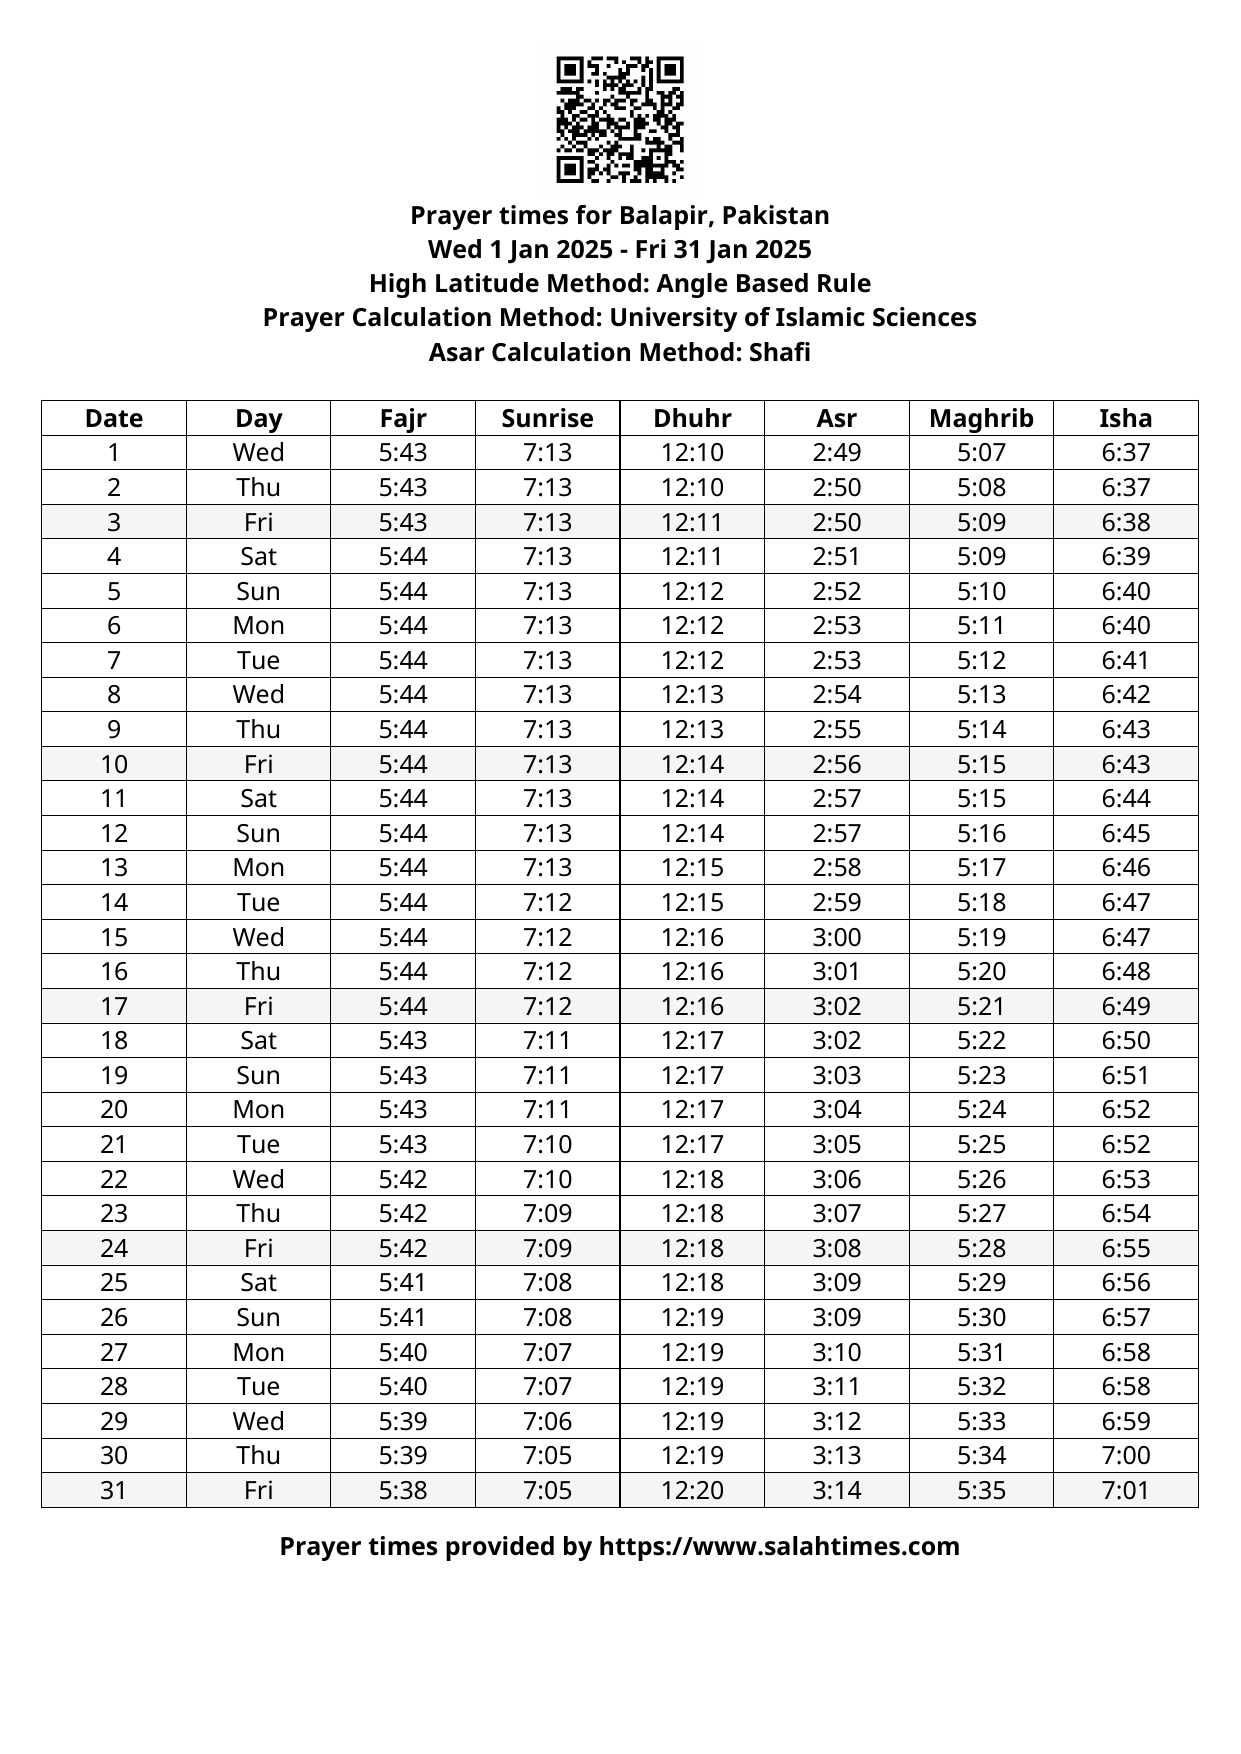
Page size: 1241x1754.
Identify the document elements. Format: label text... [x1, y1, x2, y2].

table_cell 12:19 [621, 1439, 764, 1472]
table_cell 3:04 [765, 1093, 909, 1126]
table_cell 6 [42, 609, 186, 642]
table_cell 3:13 [765, 1439, 909, 1472]
table_cell 5:43 [331, 1093, 475, 1126]
table_cell 5 [42, 574, 186, 607]
table_cell 30 [42, 1439, 186, 1472]
table_cell 2:58 [765, 851, 909, 884]
table_cell 7:08 [476, 1300, 619, 1334]
table_cell 6:38 [1054, 505, 1198, 538]
table_cell 5:20 [910, 954, 1053, 988]
table_cell 3:06 [765, 1162, 909, 1195]
table_cell 2:57 [765, 816, 909, 849]
table_cell 12:16 [621, 920, 764, 953]
table_cell 6:40 [1054, 574, 1198, 607]
table_cell 12:18 [621, 1231, 764, 1264]
table_cell 6:52 [1054, 1093, 1198, 1126]
table_cell Sun [187, 816, 330, 849]
table_cell 12:17 [621, 1127, 764, 1161]
table_cell 31 [42, 1473, 186, 1507]
table_cell 15 [42, 920, 186, 953]
table_cell 6:49 [1054, 989, 1198, 1022]
table_cell 12:12 [621, 643, 764, 677]
table_cell Mon [187, 1335, 330, 1368]
table_cell 5:41 [331, 1300, 475, 1334]
table_cell 8 [42, 678, 186, 711]
table_cell 5:31 [910, 1335, 1053, 1368]
table_cell Thu [187, 1439, 330, 1472]
table_header Sunrise [476, 401, 619, 434]
table_cell 9 [42, 712, 186, 746]
table_cell 6:37 [1054, 436, 1198, 469]
table_cell 4 [42, 539, 186, 573]
table_cell Sat [187, 1266, 330, 1299]
table_cell 5:09 [910, 505, 1053, 538]
table_cell 5:27 [910, 1196, 1053, 1230]
table_cell 7:13 [476, 747, 619, 780]
table_cell 1 [42, 436, 186, 469]
table_cell 5:19 [910, 920, 1053, 953]
table_cell 5:24 [910, 1093, 1053, 1126]
text Prayer times for Balapir, Pakistan [42, 198, 1198, 232]
table_cell 6:55 [1054, 1231, 1198, 1264]
text High Latitude Method: Angle Based Rule [42, 266, 1198, 300]
table_cell 12:20 [621, 1473, 764, 1507]
table_cell Thu [187, 470, 330, 504]
table_cell 5:42 [331, 1196, 475, 1230]
table_cell 28 [42, 1369, 186, 1403]
table_cell 5:14 [910, 712, 1053, 746]
table_cell 5:44 [331, 989, 475, 1022]
table_cell Mon [187, 1093, 330, 1126]
table_cell 3:12 [765, 1404, 909, 1437]
table_cell 14 [42, 885, 186, 919]
table_cell 6:54 [1054, 1196, 1198, 1230]
table_cell 7:12 [476, 920, 619, 953]
table_cell 5:44 [331, 954, 475, 988]
table_cell 6:39 [1054, 539, 1198, 573]
table_cell 2:59 [765, 885, 909, 919]
table_cell 7:08 [476, 1266, 619, 1299]
table_cell 7:13 [476, 678, 619, 711]
table_cell 5:15 [910, 747, 1053, 780]
table_cell 5:18 [910, 885, 1053, 919]
table_cell 5:44 [331, 539, 475, 573]
table_cell 6:46 [1054, 851, 1198, 884]
table_cell 6:44 [1054, 781, 1198, 815]
table_cell 2:51 [765, 539, 909, 573]
table_cell 12:16 [621, 954, 764, 988]
table_cell 7:13 [476, 539, 619, 573]
table_cell 3:09 [765, 1266, 909, 1299]
table_cell 6:50 [1054, 1024, 1198, 1057]
table_cell 6:59 [1054, 1404, 1198, 1437]
table_cell 7 [42, 643, 186, 677]
table_cell Fri [187, 989, 330, 1022]
table_cell 3:02 [765, 989, 909, 1022]
table_cell 12:14 [621, 816, 764, 849]
text Prayer times provided by https://www.salahtimes.com [42, 1528, 1198, 1563]
table_cell 5:44 [331, 609, 475, 642]
table_cell 5:44 [331, 678, 475, 711]
table_header Date [42, 401, 186, 434]
table_cell 6:42 [1054, 678, 1198, 711]
table_cell 12:18 [621, 1196, 764, 1230]
table_cell 7:00 [1054, 1439, 1198, 1472]
table_cell 16 [42, 954, 186, 988]
table_cell 5:28 [910, 1231, 1053, 1264]
table_cell 5:30 [910, 1300, 1053, 1334]
table_cell 12:17 [621, 1058, 764, 1092]
table_cell 24 [42, 1231, 186, 1264]
table_cell 7:13 [476, 816, 619, 849]
table_cell 5:26 [910, 1162, 1053, 1195]
text Prayer Calculation Method: University of Islamic Sciences [42, 300, 1198, 334]
table_cell 7:07 [476, 1369, 619, 1403]
table_cell 5:32 [910, 1369, 1053, 1403]
table_cell 12:13 [621, 678, 764, 711]
table_cell 5:29 [910, 1266, 1053, 1299]
table_cell 2:50 [765, 470, 909, 504]
table_cell 7:13 [476, 609, 619, 642]
table_cell 12:12 [621, 609, 764, 642]
table_cell 7:13 [476, 781, 619, 815]
table_cell 7:09 [476, 1196, 619, 1230]
picture [542, 41, 699, 198]
table_cell 5:12 [910, 643, 1053, 677]
table_cell Wed [187, 920, 330, 953]
table_cell Tue [187, 1127, 330, 1161]
table_cell Wed [187, 678, 330, 711]
table_cell Sun [187, 574, 330, 607]
table_cell 3:02 [765, 1024, 909, 1057]
table_cell 5:43 [331, 1024, 475, 1057]
table_cell 3:05 [765, 1127, 909, 1161]
table_cell 7:10 [476, 1162, 619, 1195]
table_cell Wed [187, 1162, 330, 1195]
table_cell 5:39 [331, 1439, 475, 1472]
table_cell 7:13 [476, 712, 619, 746]
table_cell 7:13 [476, 643, 619, 677]
table_cell Mon [187, 609, 330, 642]
table_cell 5:13 [910, 678, 1053, 711]
table_cell 5:44 [331, 851, 475, 884]
table_cell 3:07 [765, 1196, 909, 1230]
table_cell 5:16 [910, 816, 1053, 849]
table_cell 2:57 [765, 781, 909, 815]
table_cell 5:40 [331, 1369, 475, 1403]
table_header Day [187, 401, 330, 434]
table_cell 12:10 [621, 436, 764, 469]
table_cell 3:10 [765, 1335, 909, 1368]
table_cell 3:08 [765, 1231, 909, 1264]
table_cell 10 [42, 747, 186, 780]
table_cell 5:43 [331, 1058, 475, 1092]
table_cell 2:56 [765, 747, 909, 780]
table_cell 2 [42, 470, 186, 504]
table_cell 5:44 [331, 712, 475, 746]
table_cell 3:11 [765, 1369, 909, 1403]
table_cell 12:18 [621, 1162, 764, 1195]
table_header Isha [1054, 401, 1198, 434]
table_cell 5:43 [331, 436, 475, 469]
table_cell 6:58 [1054, 1369, 1198, 1403]
table_cell 7:12 [476, 954, 619, 988]
table_cell 12:18 [621, 1266, 764, 1299]
table_cell 6:51 [1054, 1058, 1198, 1092]
table_cell 7:01 [1054, 1473, 1198, 1507]
table_cell 7:11 [476, 1093, 619, 1126]
table_cell 7:13 [476, 505, 619, 538]
table_cell 5:43 [331, 505, 475, 538]
table_cell 7:11 [476, 1024, 619, 1057]
table_cell Tue [187, 885, 330, 919]
table_cell Thu [187, 1196, 330, 1230]
table_cell 5:44 [331, 747, 475, 780]
table_cell Fri [187, 505, 330, 538]
table_cell 12 [42, 816, 186, 849]
table_cell 7:05 [476, 1473, 619, 1507]
table_cell 6:47 [1054, 920, 1198, 953]
table_cell 22 [42, 1162, 186, 1195]
table_cell 5:44 [331, 816, 475, 849]
table_cell 26 [42, 1300, 186, 1334]
table_cell 12:17 [621, 1093, 764, 1126]
table_cell Sat [187, 539, 330, 573]
table_cell 12:14 [621, 747, 764, 780]
table_cell 12:14 [621, 781, 764, 815]
text Asar Calculation Method: Shafi [42, 334, 1198, 368]
table_cell 5:15 [910, 781, 1053, 815]
table_cell 29 [42, 1404, 186, 1437]
table_cell 5:11 [910, 609, 1053, 642]
table_cell Mon [187, 851, 330, 884]
table_cell Sun [187, 1058, 330, 1092]
table_cell Thu [187, 712, 330, 746]
table_cell Sat [187, 1024, 330, 1057]
table_cell 13 [42, 851, 186, 884]
table_cell Fri [187, 1231, 330, 1264]
table_cell 2:50 [765, 505, 909, 538]
table_cell 2:53 [765, 609, 909, 642]
table_header Asr [765, 401, 909, 434]
table_cell 23 [42, 1196, 186, 1230]
table_cell 7:13 [476, 470, 619, 504]
table_cell 6:43 [1054, 747, 1198, 780]
table_cell Fri [187, 1473, 330, 1507]
table_cell 5:22 [910, 1024, 1053, 1057]
table_cell 5:21 [910, 989, 1053, 1022]
table_cell 6:57 [1054, 1300, 1198, 1334]
table_cell 12:19 [621, 1369, 764, 1403]
table_cell 12:11 [621, 505, 764, 538]
table_cell 5:25 [910, 1127, 1053, 1161]
table_cell 5:33 [910, 1404, 1053, 1437]
table_cell 3:01 [765, 954, 909, 988]
table_cell 6:56 [1054, 1266, 1198, 1299]
table_cell 6:48 [1054, 954, 1198, 988]
table_cell 12:16 [621, 989, 764, 1022]
table_cell 5:44 [331, 574, 475, 607]
table_cell 12:15 [621, 851, 764, 884]
table_cell 12:19 [621, 1404, 764, 1437]
table_cell 12:15 [621, 885, 764, 919]
table_header Fajr [331, 401, 475, 434]
table_cell 7:07 [476, 1335, 619, 1368]
table_cell 19 [42, 1058, 186, 1092]
table_cell 12:19 [621, 1335, 764, 1368]
table_cell Wed [187, 436, 330, 469]
table_cell 12:11 [621, 539, 764, 573]
table_cell Tue [187, 643, 330, 677]
table_cell 5:42 [331, 1231, 475, 1264]
table_cell 6:52 [1054, 1127, 1198, 1161]
table_cell 5:44 [331, 781, 475, 815]
table_cell 5:07 [910, 436, 1053, 469]
table_cell 7:12 [476, 989, 619, 1022]
table_cell 11 [42, 781, 186, 815]
table_cell Thu [187, 954, 330, 988]
table_cell 6:43 [1054, 712, 1198, 746]
table_cell 7:13 [476, 436, 619, 469]
table_header Maghrib [910, 401, 1053, 434]
table_cell 7:11 [476, 1058, 619, 1092]
table_cell 5:17 [910, 851, 1053, 884]
table_cell 3:00 [765, 920, 909, 953]
table_cell 3:03 [765, 1058, 909, 1092]
table_cell Fri [187, 747, 330, 780]
table_cell Wed [187, 1404, 330, 1437]
table_cell 7:13 [476, 851, 619, 884]
table_cell 2:55 [765, 712, 909, 746]
text Wed 1 Jan 2025 - Fri 31 Jan 2025 [42, 232, 1198, 266]
table_cell 21 [42, 1127, 186, 1161]
table_cell 2:52 [765, 574, 909, 607]
table_cell 3:14 [765, 1473, 909, 1507]
table_cell Sat [187, 781, 330, 815]
table_cell 5:42 [331, 1162, 475, 1195]
table_cell 5:43 [331, 1127, 475, 1161]
table_cell 2:54 [765, 678, 909, 711]
table_cell 6:41 [1054, 643, 1198, 677]
table_cell 6:40 [1054, 609, 1198, 642]
table_cell 5:44 [331, 643, 475, 677]
table_cell 12:12 [621, 574, 764, 607]
table_cell 5:34 [910, 1439, 1053, 1472]
table_cell 2:53 [765, 643, 909, 677]
table_cell 20 [42, 1093, 186, 1126]
table_cell 12:17 [621, 1024, 764, 1057]
table_cell 18 [42, 1024, 186, 1057]
table_cell 5:08 [910, 470, 1053, 504]
table_cell 6:45 [1054, 816, 1198, 849]
table_cell 12:10 [621, 470, 764, 504]
table_cell 7:06 [476, 1404, 619, 1437]
table_cell 5:44 [331, 920, 475, 953]
table_cell 3 [42, 505, 186, 538]
table_cell 6:53 [1054, 1162, 1198, 1195]
table_cell 7:05 [476, 1439, 619, 1472]
table_cell 3:09 [765, 1300, 909, 1334]
table_cell 5:44 [331, 885, 475, 919]
table_cell 5:39 [331, 1404, 475, 1437]
table_cell 5:23 [910, 1058, 1053, 1092]
table_header Dhuhr [621, 401, 764, 434]
table_cell 5:43 [331, 470, 475, 504]
table_cell 6:47 [1054, 885, 1198, 919]
table_cell 17 [42, 989, 186, 1022]
table_cell 5:09 [910, 539, 1053, 573]
table_cell Sun [187, 1300, 330, 1334]
table_cell 6:58 [1054, 1335, 1198, 1368]
table_cell 5:35 [910, 1473, 1053, 1507]
table_cell 7:09 [476, 1231, 619, 1264]
table_cell 6:37 [1054, 470, 1198, 504]
table_cell 5:40 [331, 1335, 475, 1368]
table_cell 27 [42, 1335, 186, 1368]
table_cell 12:13 [621, 712, 764, 746]
table_cell 25 [42, 1266, 186, 1299]
table_cell 7:12 [476, 885, 619, 919]
table_cell Tue [187, 1369, 330, 1403]
table_cell 7:10 [476, 1127, 619, 1161]
table_cell 2:49 [765, 436, 909, 469]
table_cell 5:41 [331, 1266, 475, 1299]
table_cell 5:38 [331, 1473, 475, 1507]
table_cell 12:19 [621, 1300, 764, 1334]
table_cell 7:13 [476, 574, 619, 607]
table_cell 5:10 [910, 574, 1053, 607]
